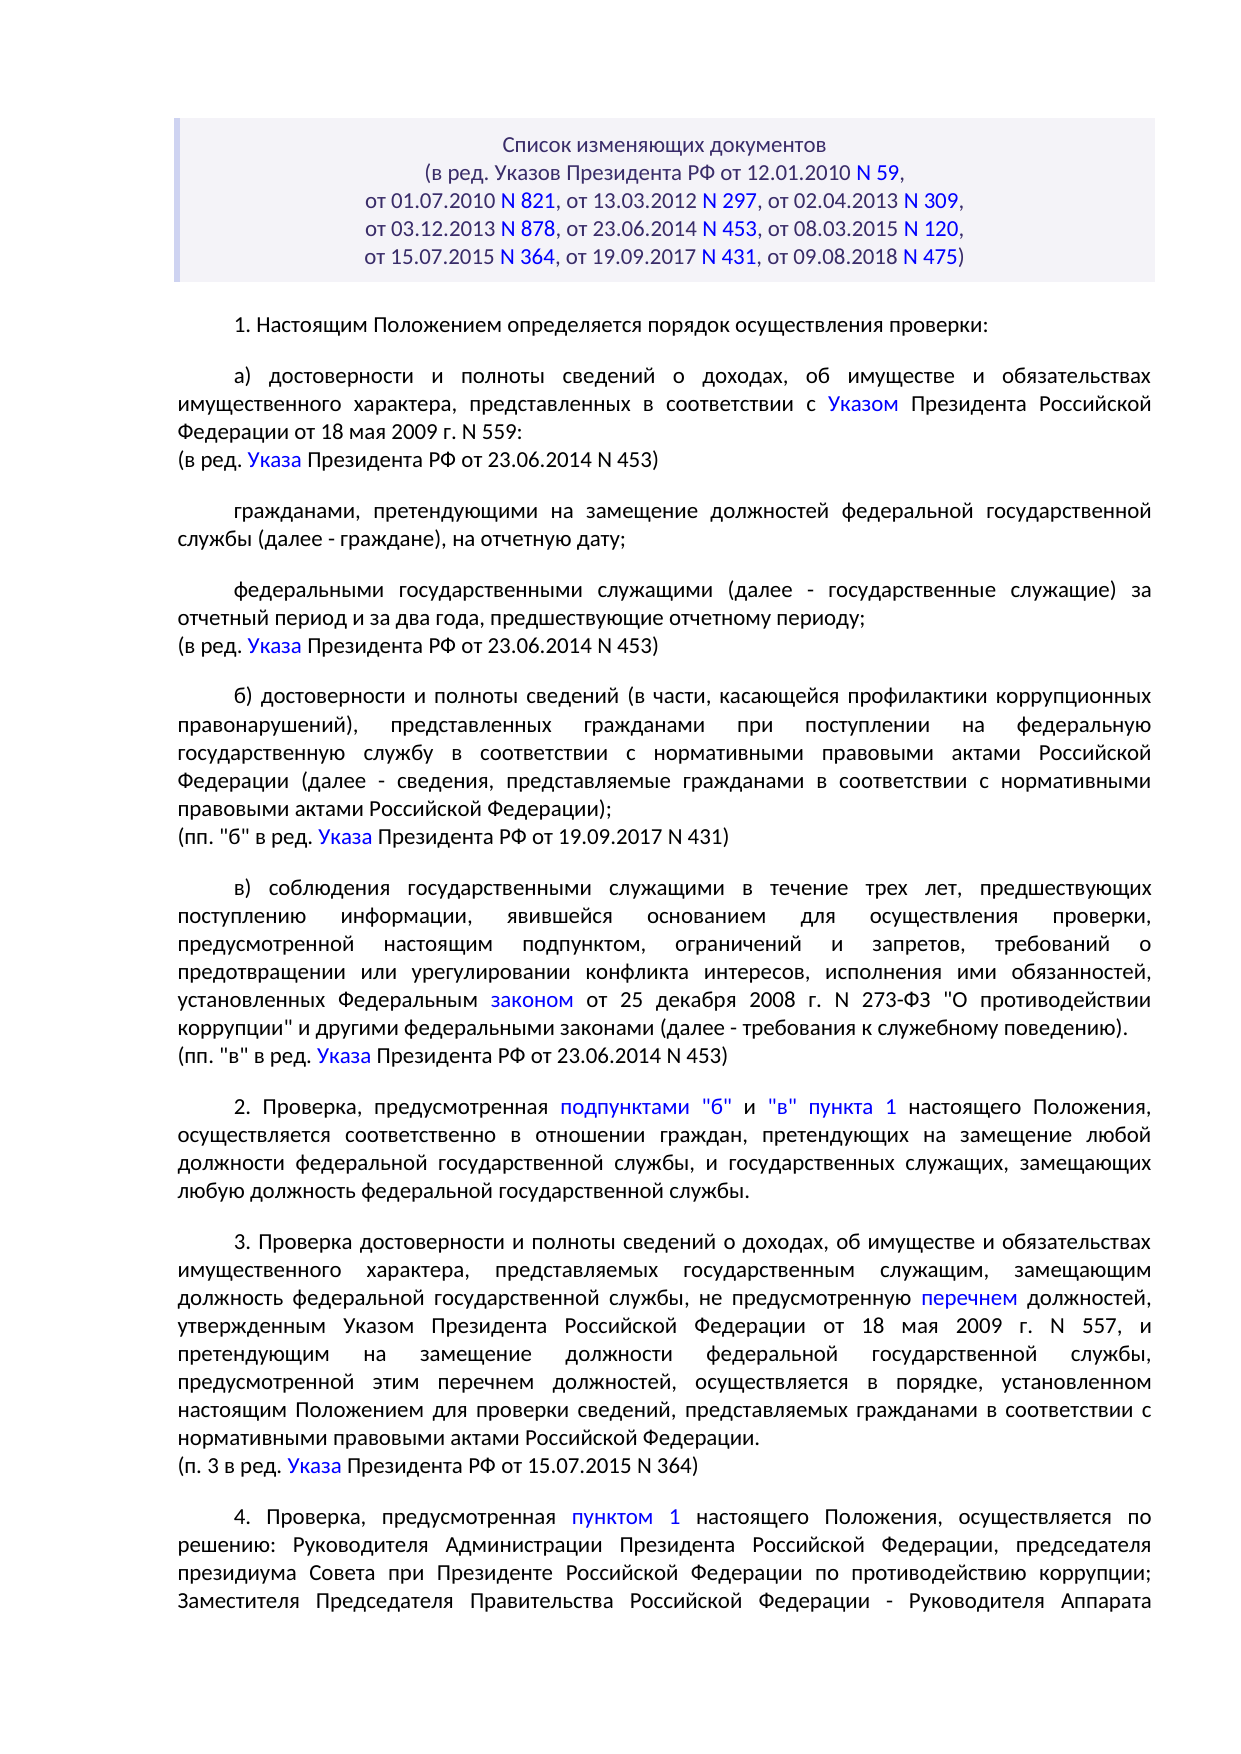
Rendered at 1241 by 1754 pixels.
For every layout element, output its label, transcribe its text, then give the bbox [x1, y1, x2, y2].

text (п. 3 в ред. Указа Президента РФ от 15.07.2015 N 364) [177, 1451, 1152, 1479]
text (пп. "б" в ред. Указа Президента РФ от 19.09.2017 N 431) [177, 822, 1152, 850]
text (в ред. Указа Президента РФ от 23.06.2014 N 453) [177, 631, 1152, 659]
text в) соблюдения государственными служащими в течение трех лет, предшествующих поступлению информации, явившейся основанием для осуществления проверки, предусмотренной настоящим подпунктом, ограничений и запретов, требований о предотвращении или урегулировании конфликта интересов, исполнения ими обязанностей, установленных Федеральным законом от 25 декабря 2008 г. N 273-ФЗ "О противодействии коррупции" и другими федеральными законами (далее - требования к служебному поведению). [177, 873, 1152, 1041]
table_header Список изменяющих документов (в ред. Указов Президента РФ от 12.01.2010 N 59, от 01.07.2010 N 821, от 13.03.2012 N 297, от 02.04.2013 N 309, от 03.12.2013 N 878, от 23.06.2014 N 453, от 08.03.2015 N 120, от 15.07.2015 N 364, от 19.09.2017 N 431, от 09.08.2018 N 475) [180, 118, 1149, 282]
text 3. Проверка достоверности и полноты сведений о доходах, об имуществе и обязательствах имущественного характера, представляемых государственным служащим, замещающим должность федеральной государственной службы, не предусмотренную перечнем должностей, утвержденным Указом Президента Российской Федерации от 18 мая 2009 г. N 557, и претендующим на замещение должности федеральной государственной службы, предусмотренной этим перечнем должностей, осуществляется в порядке, установленном настоящим Положением для проверки сведений, представляемых гражданами в соответствии с нормативными правовыми актами Российской Федерации. [177, 1227, 1152, 1451]
text 1. Настоящим Положением определяется порядок осуществления проверки: [177, 310, 1152, 338]
text (в ред. Указа Президента РФ от 23.06.2014 N 453) [177, 445, 1152, 473]
text гражданами, претендующими на замещение должностей федеральной государственной службы (далее - граждане), на отчетную дату; [177, 496, 1152, 552]
text б) достоверности и полноты сведений (в части, касающейся профилактики коррупционных правонарушений), представленных гражданами при поступлении на федеральную государственную службу в соответствии с нормативными правовыми актами Российской Федерации (далее - сведения, представляемые гражданами в соответствии с нормативными правовыми актами Российской Федерации); [177, 682, 1152, 822]
text (пп. "в" в ред. Указа Президента РФ от 23.06.2014 N 453) [177, 1041, 1152, 1069]
text а) достоверности и полноты сведений о доходах, об имуществе и обязательствах имущественного характера, представленных в соответствии с Указом Президента Российской Федерации от 18 мая 2009 г. N 559: [177, 361, 1152, 445]
text 2. Проверка, предусмотренная подпунктами "б" и "в" пункта 1 настоящего Положения, осуществляется соответственно в отношении граждан, претендующих на замещение любой должности федеральной государственной службы, и государственных служащих, замещающих любую должность федеральной государственной службы. [177, 1092, 1152, 1204]
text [177, 1502, 1152, 1614]
text федеральными государственными служащими (далее - государственные служащие) за отчетный период и за два года, предшествующие отчетному периоду; [177, 575, 1152, 631]
